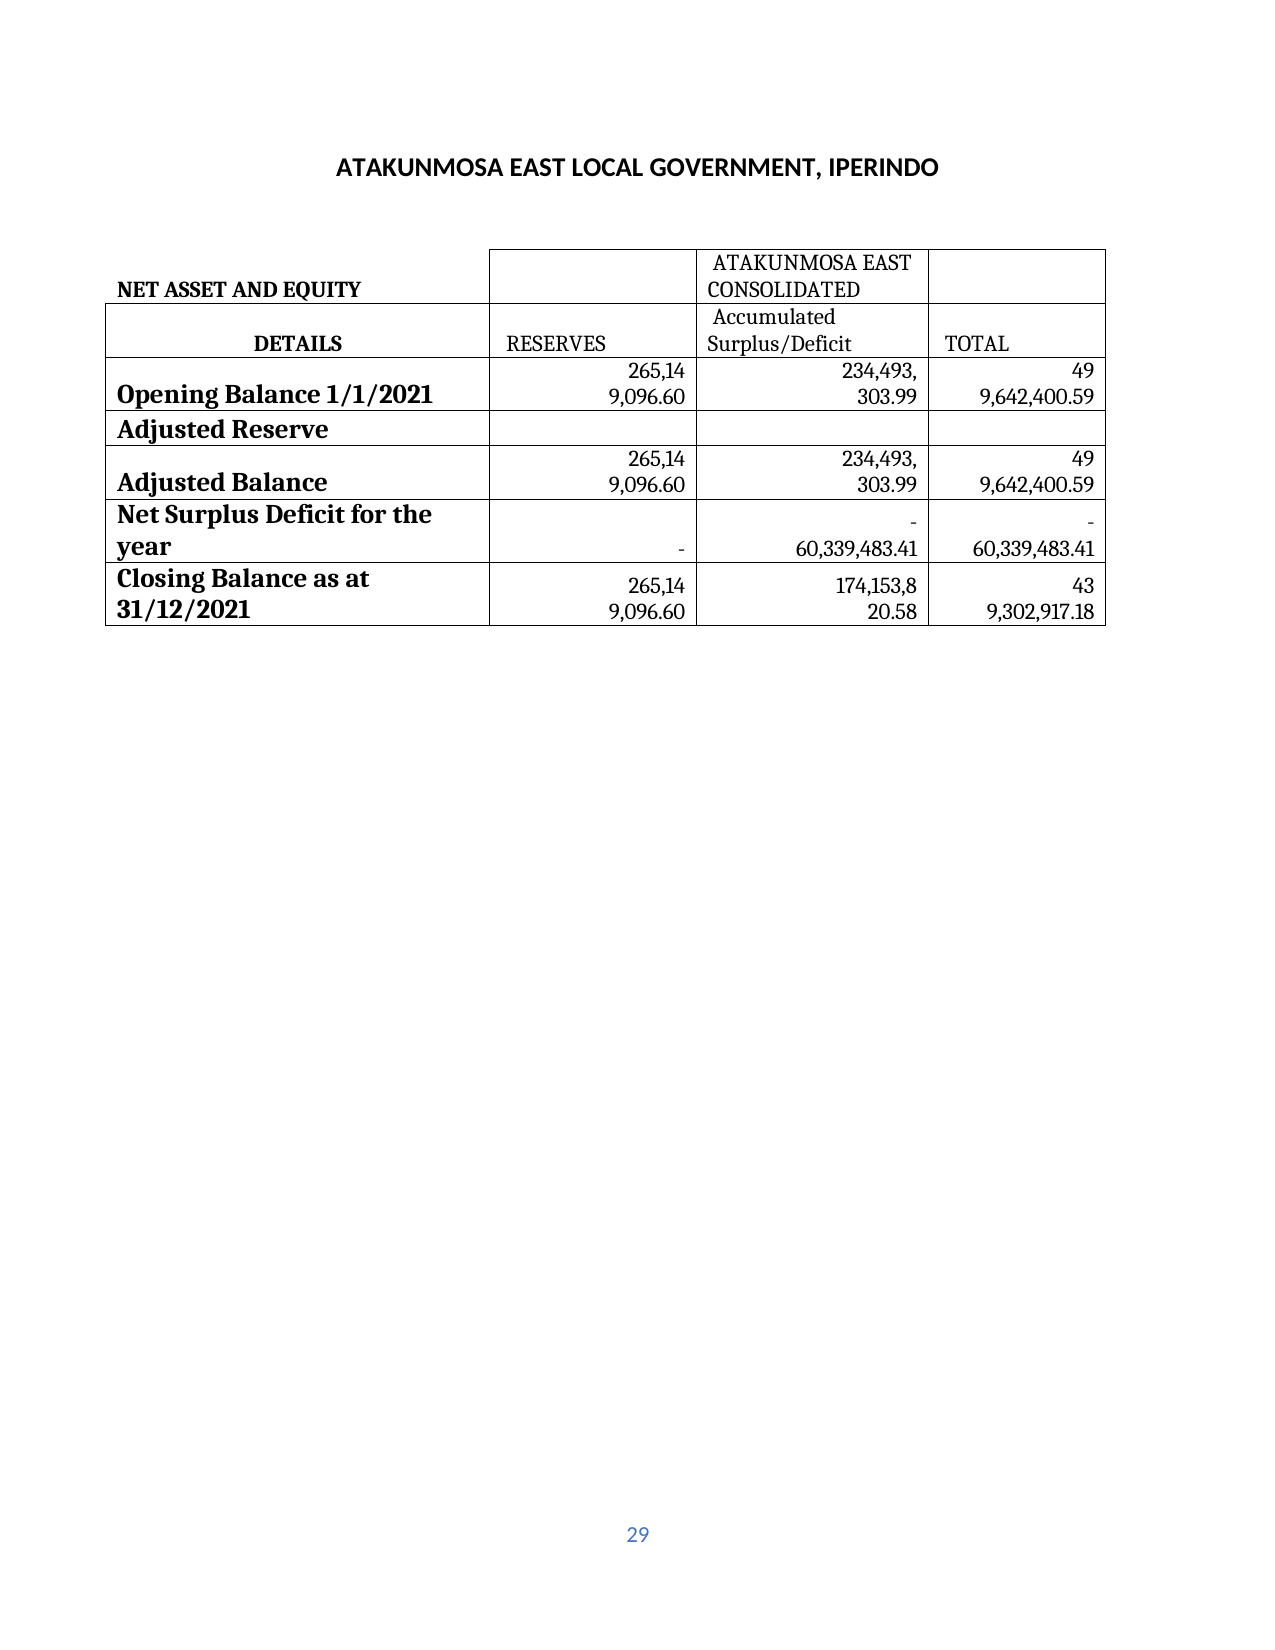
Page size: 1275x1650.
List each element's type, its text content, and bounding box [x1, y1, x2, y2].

table_cell TOTAL [929, 304, 1105, 357]
table_cell 234,493,303.99 [697, 358, 928, 410]
table_cell Adjusted Reserve [106, 411, 489, 445]
table_cell DETAILS [106, 304, 489, 357]
table_cell Net Surplus Deficit for the year [106, 500, 489, 562]
table_cell - 60,339,483.41 [697, 500, 928, 562]
table_cell 439,302,917.18 [929, 563, 1105, 625]
table_cell Adjusted Balance [106, 446, 489, 498]
text ATAKUNMOSA EAST LOCAL GOVERNMENT, IPERINDO [150, 150, 1125, 183]
table_header [929, 250, 1105, 303]
table_cell [929, 411, 1105, 445]
table_header ATAKUNMOSA EAST CONSOLIDATED [697, 250, 928, 303]
table_cell Closing Balance as at 31/12/2021 [106, 563, 489, 625]
table_cell 499,642,400.59 [929, 358, 1105, 410]
table_cell 234,493,303.99 [697, 446, 928, 498]
table_header [490, 250, 696, 303]
table_cell - 60,339,483.41 [929, 500, 1105, 562]
table_cell - [490, 500, 696, 562]
table_cell Accumulated Surplus/Deficit [697, 304, 928, 357]
table_header NET ASSET AND EQUITY [106, 249, 489, 303]
table_cell RESERVES [490, 304, 696, 357]
table_cell [697, 411, 928, 445]
table_cell 174,153,820.58 [697, 563, 928, 625]
table_cell 265,149,096.60 [490, 446, 696, 498]
table_cell 265,149,096.60 [490, 358, 696, 410]
table_cell 499,642,400.59 [929, 446, 1105, 498]
table_cell [490, 411, 696, 445]
table_cell 265,149,096.60 [490, 563, 696, 625]
table_cell Opening Balance 1/1/2021 [106, 358, 489, 410]
